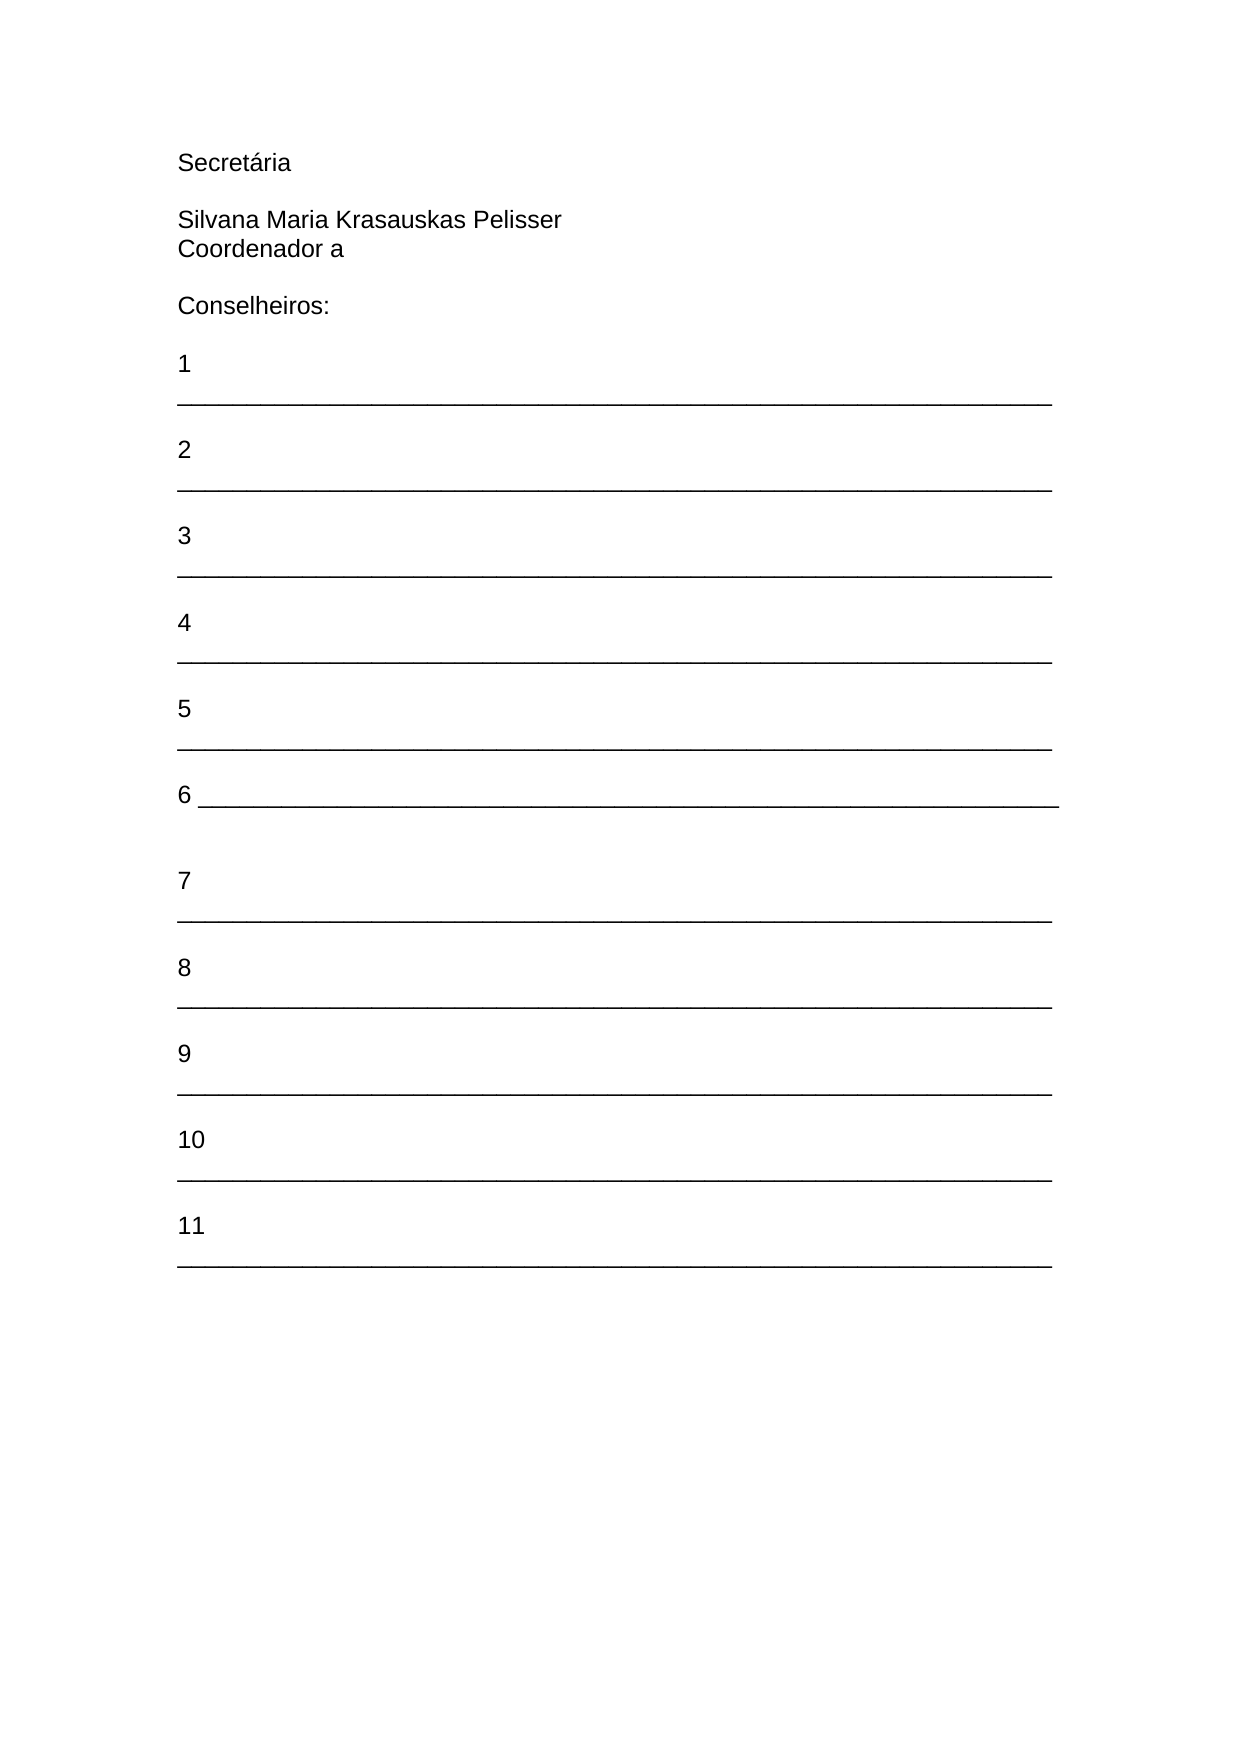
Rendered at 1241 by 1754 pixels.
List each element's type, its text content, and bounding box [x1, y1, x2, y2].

text Coordenador a [177, 234, 1063, 263]
text 11 _______________________________________________________________ [177, 1211, 1063, 1269]
text 4 _______________________________________________________________ [177, 608, 1063, 665]
text Secretária [177, 148, 1063, 176]
text 3 _______________________________________________________________ [177, 521, 1063, 579]
text Conselheiros: [177, 291, 1063, 320]
text 1 _______________________________________________________________ [177, 349, 1063, 406]
text 9 _______________________________________________________________ [177, 1039, 1063, 1096]
text 2 _______________________________________________________________ [177, 435, 1063, 493]
text 10 _______________________________________________________________ [177, 1125, 1063, 1183]
text 7 _______________________________________________________________ [177, 866, 1063, 924]
text 5 _______________________________________________________________ [177, 694, 1063, 751]
text 8 _______________________________________________________________ [177, 953, 1063, 1010]
text 6 ______________________________________________________________ [177, 780, 1063, 809]
text Silvana Maria Krasauskas Pelisser [177, 205, 1063, 234]
